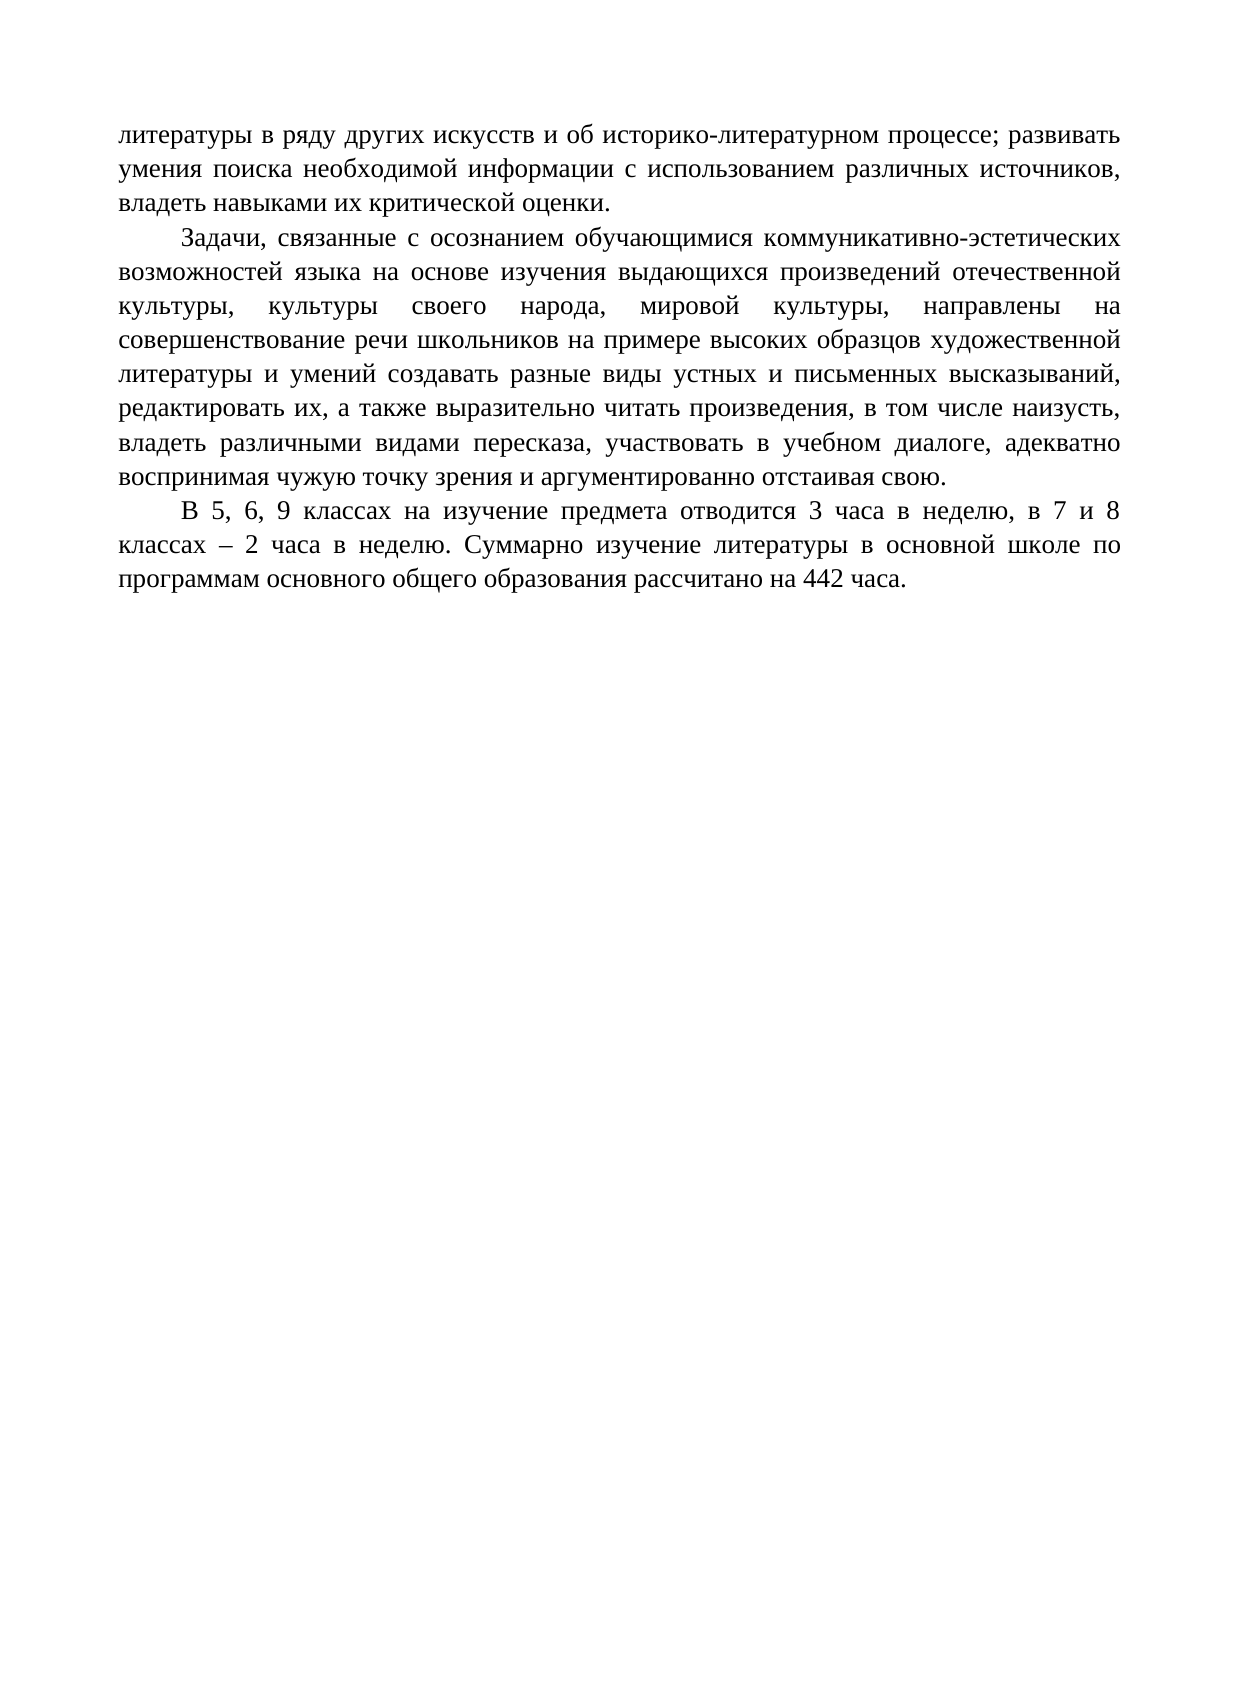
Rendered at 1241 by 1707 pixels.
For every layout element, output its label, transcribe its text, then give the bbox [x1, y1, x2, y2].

text Задачи, связанные с осознанием обучающимися коммуникативно-эстетических возможностей языка на основе изучения выдающихся произведений отечественной культуры, культуры своего народа, мировой культуры, направлены на совершенствование речи школьников на примере высоких образцов художественной литературы и умений создавать разные виды устных и письменных высказываний, редактировать их, а также выразительно читать произведения, в том числе наизусть, владеть различными видами пересказа, участвовать в учебном диалоге, адекватно воспринимая чужую точку зрения и аргументированно отстаивая свою. [118, 221, 1122, 491]
text В 5, 6, 9 классах на изучение предмета отводится 3 часа в неделю, в 7 и 8 классах – 2 часа в неделю. Суммарно изучение литературы в основной школе по программам основного общего образования рассчитано на 442 часа. [118, 494, 1122, 593]
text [118, 118, 1122, 218]
